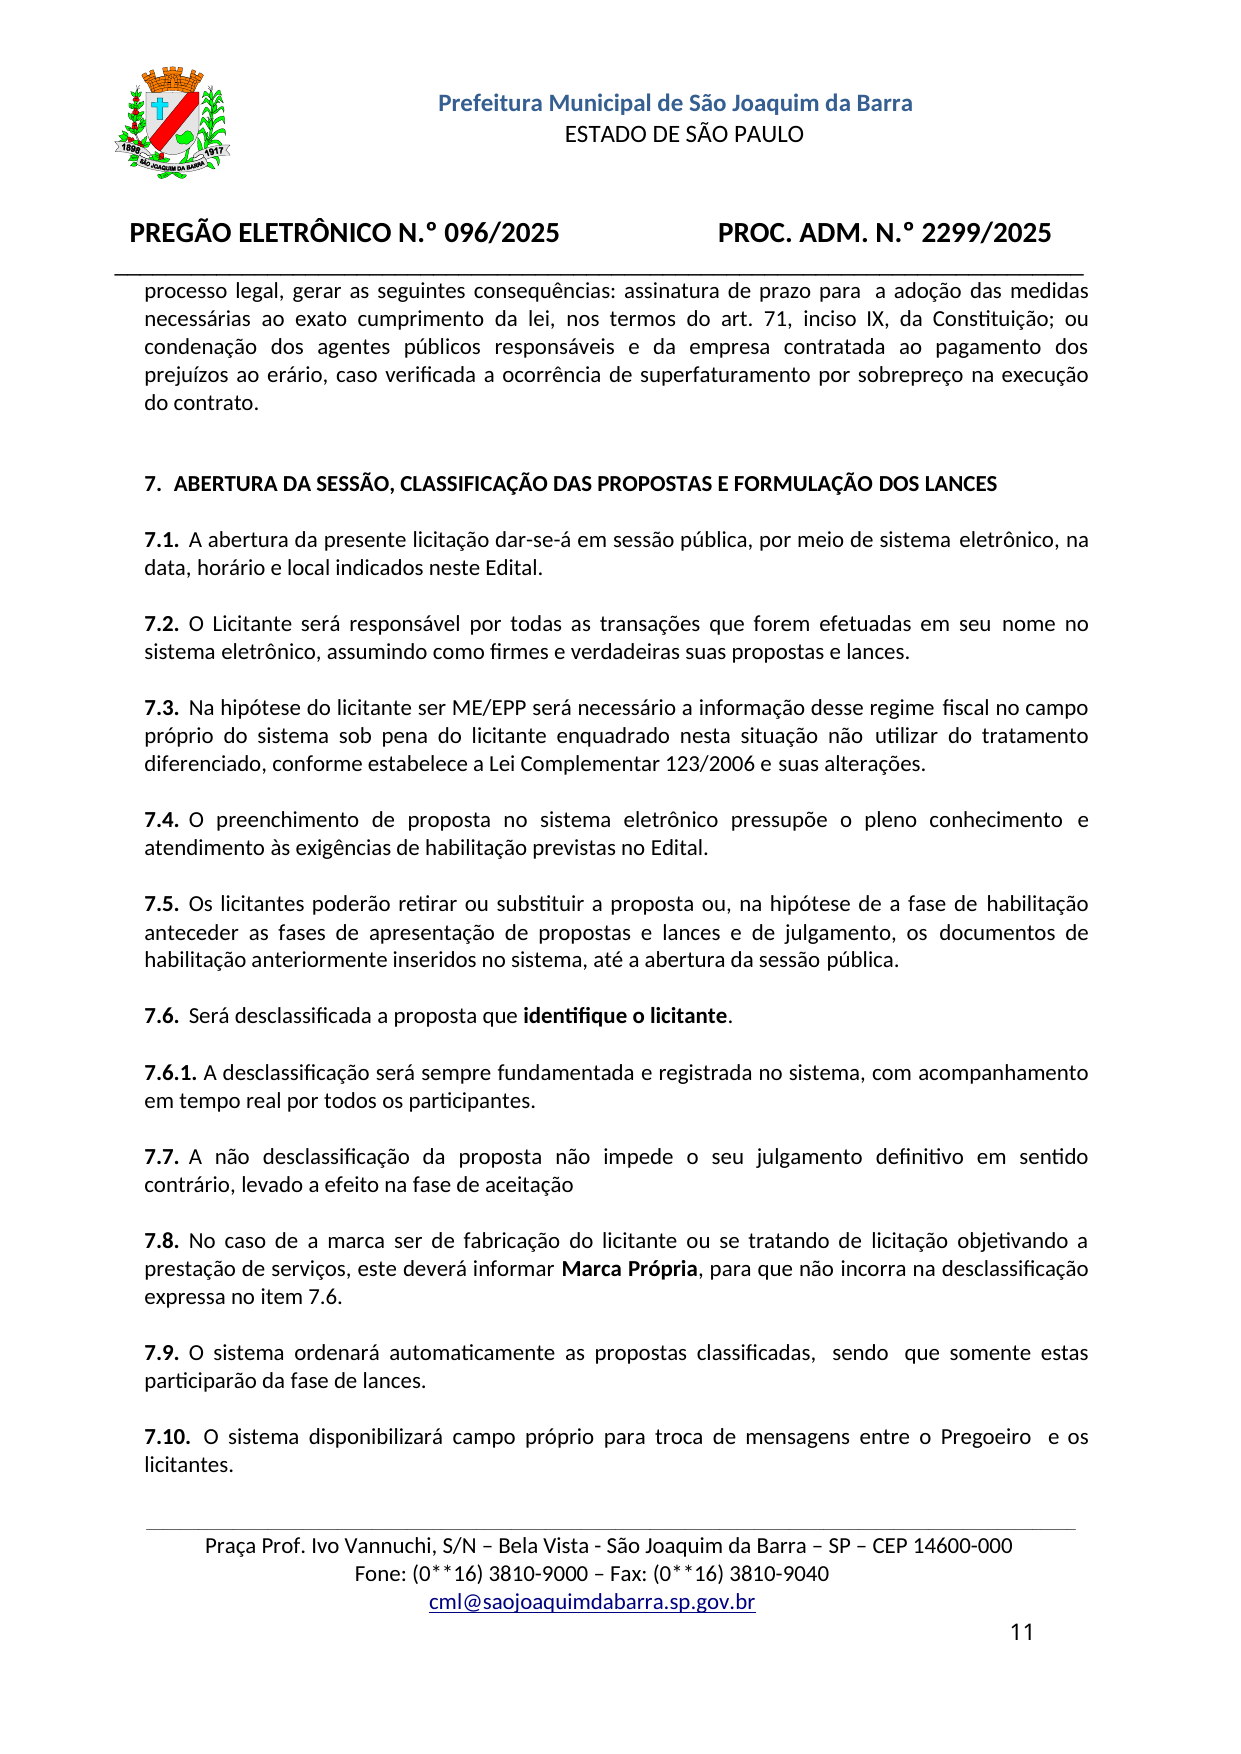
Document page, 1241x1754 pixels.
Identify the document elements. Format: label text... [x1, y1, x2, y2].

subtitle ABERTURA DA SESSÃO, CLASSIFICAÇÃO DAS PROPOSTAS E FORMULAÇÃO DOS LANCES [144, 469, 1089, 497]
list A abertura da presente licitação dar-se-á em sessão pública, por meio de sistema eletrônico, na data, horário e local indicados neste Edital. [144, 525, 1089, 581]
list Na hipótese do licitante ser ME/EPP será necessário a informação desse regime fiscal no campo próprio do sistema sob pena do licitante enquadrado nesta situação não utilizar do tratamento diferenciado, conforme estabelece a Lei Complementar 123/2006 e suas alterações. [144, 693, 1089, 777]
list No caso de a marca ser de fabricação do licitante ou se tratando de licitação objetivando a prestação de serviços, este deverá informar Marca Própria, para que não incorra na desclassificação expressa no item 7.6. [144, 1226, 1089, 1310]
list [144, 276, 1089, 416]
list O Licitante será responsável por todas as transações que forem efetuadas em seu nome no sistema eletrônico, assumindo como firmes e verdadeiras suas propostas e lances. [144, 609, 1089, 665]
list A não desclassificação da proposta não impede o seu julgamento definitivo em sentido contrário, levado a efeito na fase de aceitação [144, 1142, 1089, 1198]
list O sistema disponibilizará campo próprio para troca de mensagens entre o Pregoeiro e os licitantes. [144, 1422, 1089, 1478]
list O sistema ordenará automaticamente as propostas classificadas, sendo que somente estas participarão da fase de lances. [144, 1338, 1089, 1394]
list Será desclassificada a proposta que identifique o licitante. [144, 1002, 1089, 1030]
list A desclassificação será sempre fundamentada e registrada no sistema, com acompanhamento em tempo real por todos os participantes. [144, 1058, 1089, 1114]
list Os licitantes poderão retirar ou substituir a proposta ou, na hipótese de a fase de habilitação anteceder as fases de apresentação de propostas e lances e de julgamento, os documentos de habilitação anteriormente inseridos no sistema, até a abertura da sessão pública. [144, 889, 1089, 974]
list O preenchimento de proposta no sistema eletrônico pressupõe o pleno conhecimento e atendimento às exigências de habilitação previstas no Edital. [144, 806, 1089, 862]
